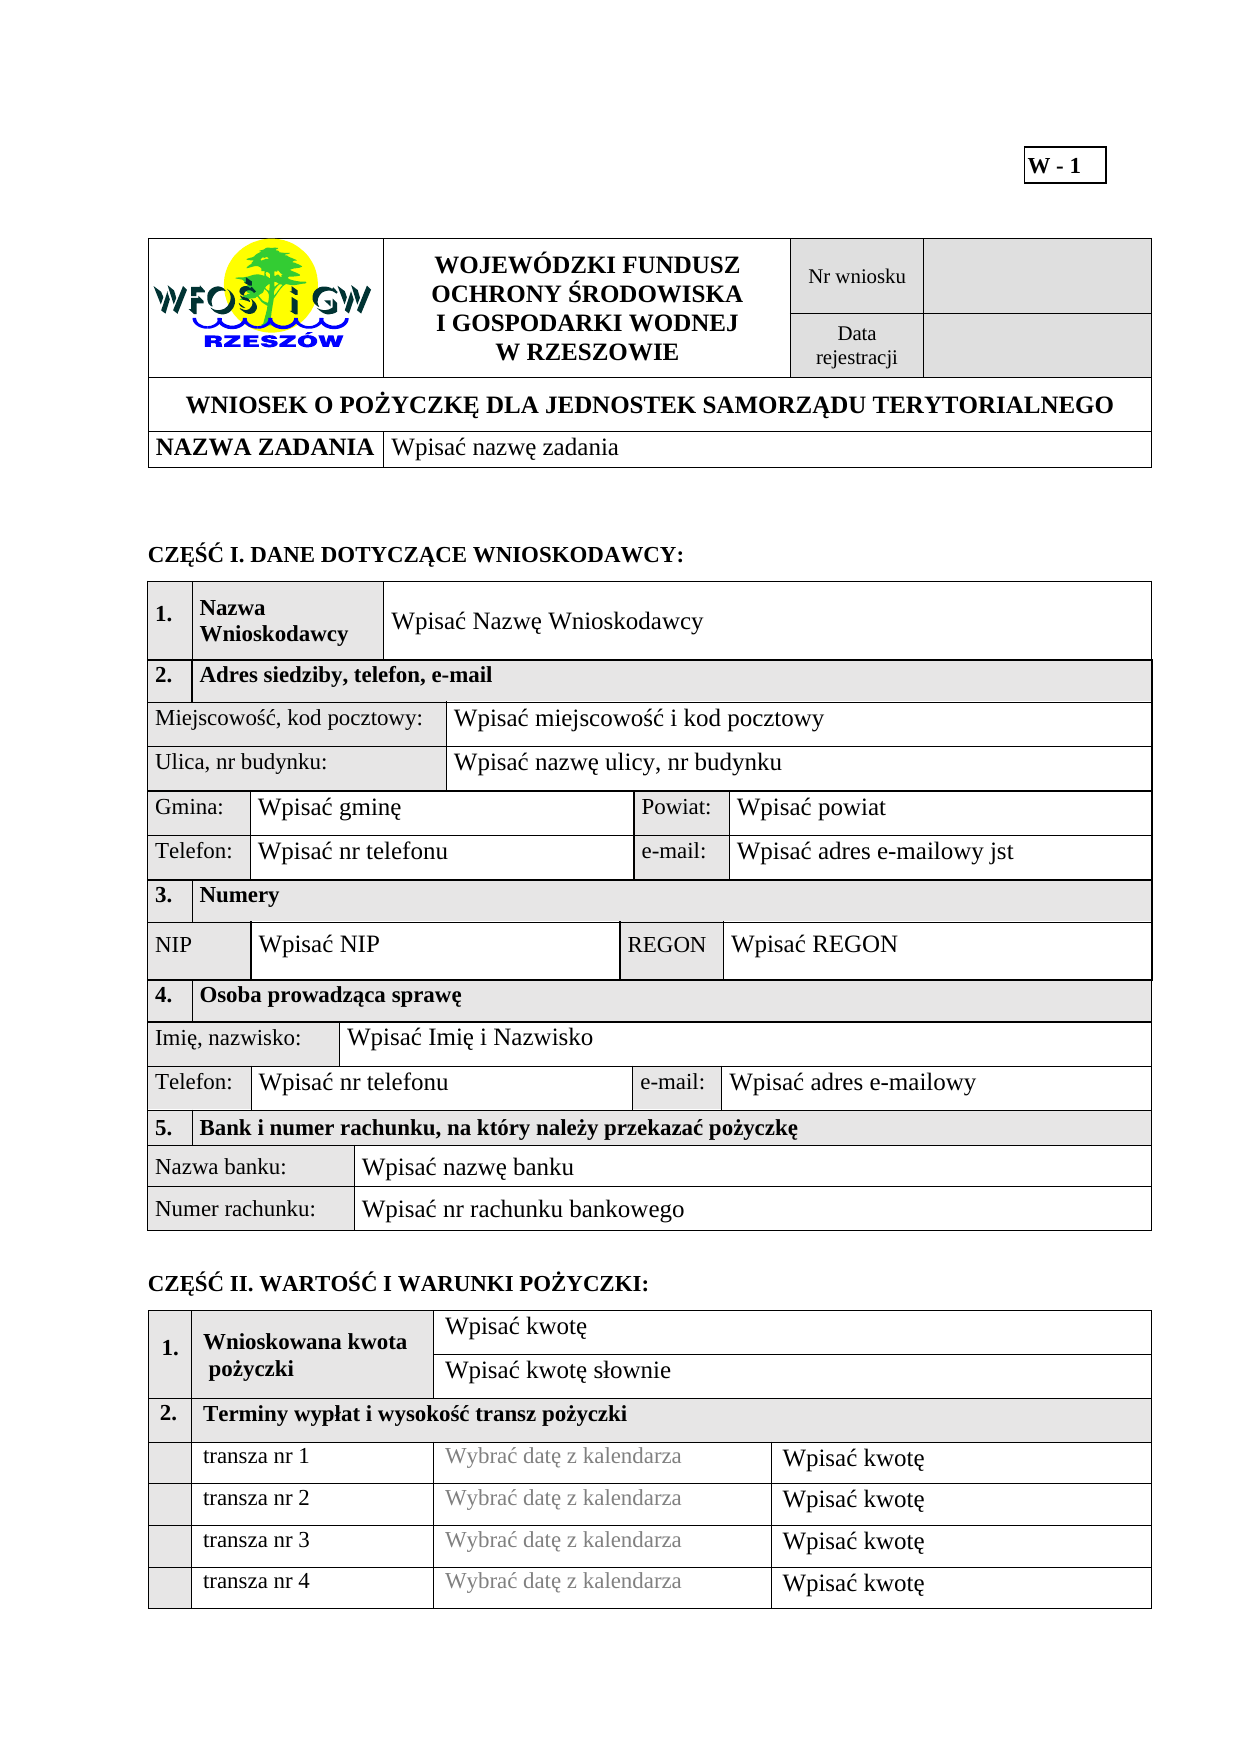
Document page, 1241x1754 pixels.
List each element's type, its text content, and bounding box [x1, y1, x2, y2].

table_cell 5. [148, 1111, 192, 1145]
table_cell Osoba prowadząca sprawę [193, 981, 1151, 1021]
table_header Wnioskowana kwota pożyczki [192, 1311, 433, 1398]
table_cell transza nr 1 [192, 1443, 433, 1483]
table_cell e-mail: [633, 1067, 721, 1109]
table_cell Telefon: [148, 836, 250, 879]
text W - 1 [1025, 150, 1105, 180]
table_cell Ulica, nr budynku: [148, 747, 446, 790]
table_cell Imię, nazwisko: [148, 1023, 339, 1066]
table_header 1. [148, 582, 192, 659]
table_cell Terminy wypłat i wysokość transz pożyczki [192, 1399, 1151, 1442]
table_cell Gmina: [148, 792, 250, 835]
table_cell Telefon: [148, 1067, 251, 1109]
table_cell Miejscowość, kod pocztowy: [148, 703, 446, 746]
table_cell NAZWA ZADANIA [149, 432, 383, 467]
table_header WOJEWÓDZKI FUNDUSZ OCHRONY ŚRODOWISKA I GOSPODARKI WODNEJ W RZESZOWIE [384, 239, 790, 377]
table_cell [149, 1568, 191, 1608]
table_cell [924, 314, 1151, 377]
table_cell Data rejestracji [791, 314, 923, 377]
table_cell Numery [193, 881, 1151, 921]
table_cell transza nr 4 [192, 1568, 433, 1608]
table_cell transza nr 2 [192, 1484, 433, 1525]
table_cell NIP [148, 923, 250, 979]
table_cell e-mail: [635, 836, 729, 879]
text CZĘŚĆ I. DANE DOTYCZĄCE WNIOSKODAWCY: [148, 541, 1092, 567]
table_cell Bank i numer rachunku, na który należy przekazać pożyczkę [193, 1111, 1151, 1145]
table_cell 4. [148, 981, 192, 1021]
table_header Nr wniosku [791, 239, 923, 313]
table_cell [149, 1484, 191, 1525]
table_cell REGON [621, 923, 723, 979]
table_cell WNIOSEK O POŻYCZKĘ DLA JEDNOSTEK SAMORZĄDU TERYTORIALNEGO [149, 378, 1151, 431]
table_header [924, 239, 1151, 313]
text CZĘŚĆ II. WARTOŚĆ I WARUNKI POŻYCZKI: [148, 1271, 1092, 1297]
table_cell Powiat: [635, 792, 729, 835]
table_header 1. [149, 1311, 191, 1398]
table_cell 2. [149, 1399, 191, 1442]
table_cell Adres siedziby, telefon, e-mail [193, 661, 1151, 701]
table_cell 2. [148, 661, 191, 701]
table_cell Numer rachunku: [148, 1187, 354, 1230]
table_cell transza nr 3 [192, 1526, 433, 1567]
table_cell [149, 1526, 191, 1567]
table_cell Nazwa banku: [148, 1146, 354, 1186]
table_cell [149, 1443, 191, 1483]
table_cell 3. [148, 881, 192, 921]
table_header Nazwa Wnioskodawcy [193, 582, 383, 659]
table_header [149, 239, 383, 377]
